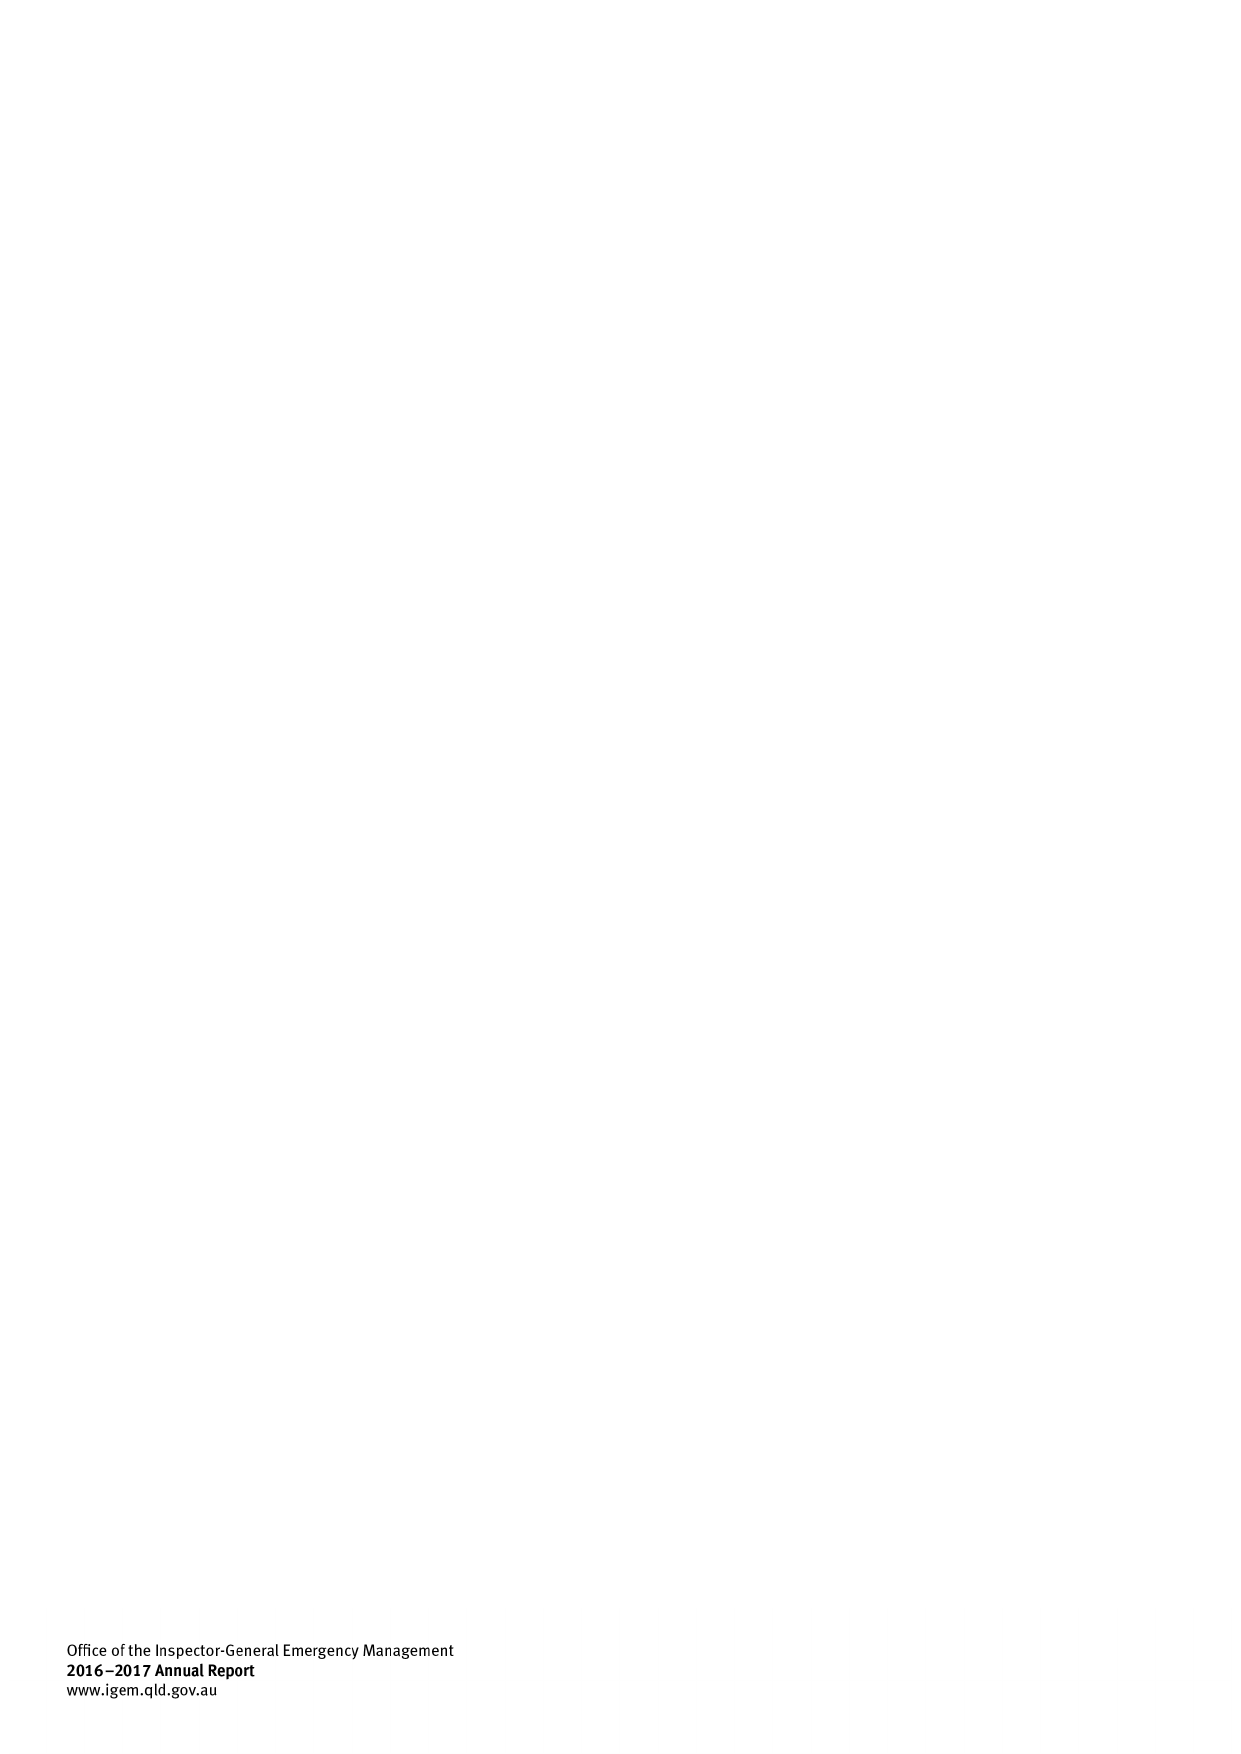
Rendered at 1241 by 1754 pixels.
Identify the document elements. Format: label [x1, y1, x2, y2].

picture [8, 1608, 1232, 1754]
